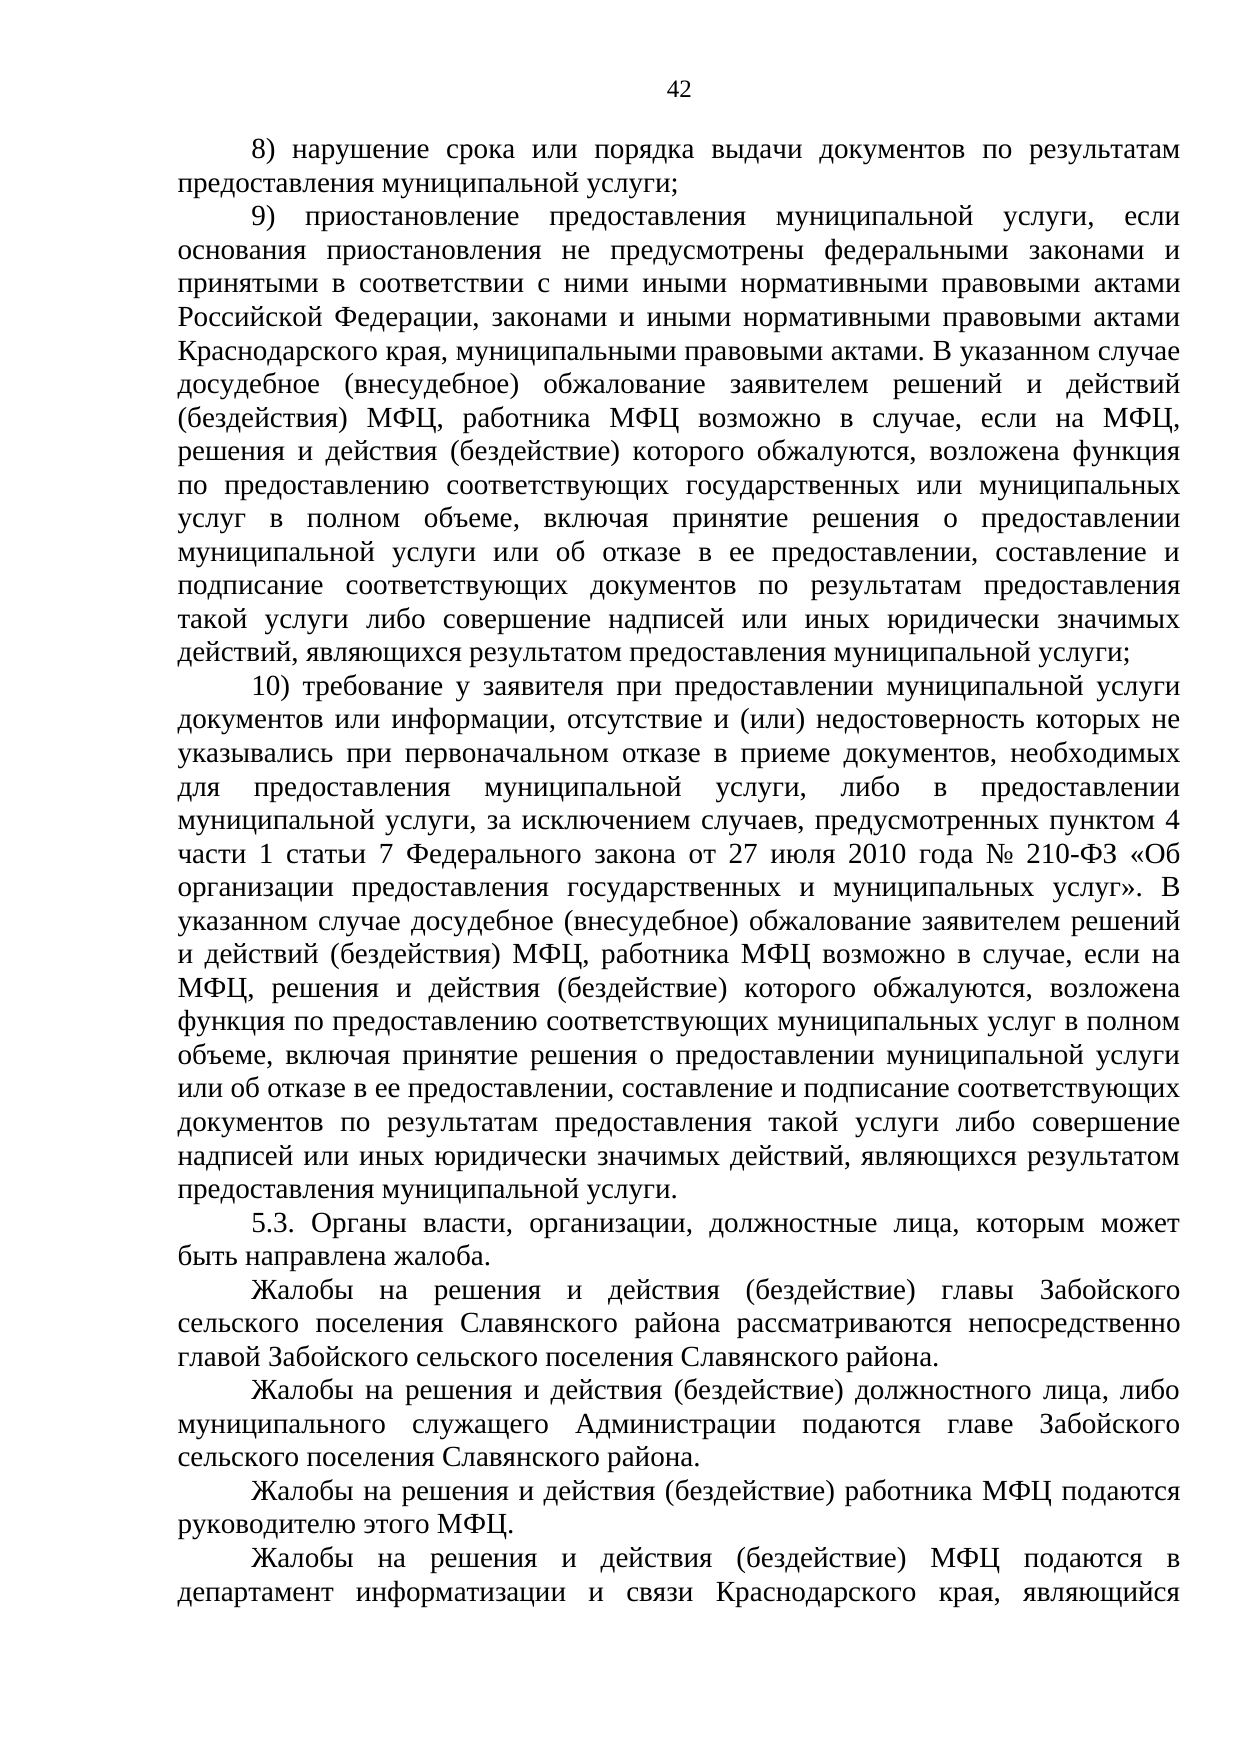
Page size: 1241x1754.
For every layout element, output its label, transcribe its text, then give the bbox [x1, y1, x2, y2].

text 8) нарушение срока или порядка выдачи документов по результатам предоставления муниципальной услуги; [177, 131, 1181, 198]
text 5.3. Органы власти, организации, должностные лица, которым может быть направлена жалоба. [177, 1205, 1181, 1272]
text Жалобы на решения и действия (бездействие) работника МФЦ подаются руководителю этого МФЦ. [177, 1473, 1181, 1540]
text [177, 1540, 1181, 1607]
text 10) требование у заявителя при предоставлении муниципальной услуги документов или информации, отсутствие и (или) недостоверность которых не указывались при первоначальном отказе в приеме документов, необходимых для предоставления муниципальной услуги, либо в предоставлении муниципальной услуги, за исключением случаев, предусмотренных пунктом 4 части 1 статьи 7 Федерального закона от 27 июля 2010 года № 210-ФЗ «Об организации предоставления государственных и муниципальных услуг». В указанном случае досудебное (внесудебное) обжалование заявителем решений и действий (бездействия) МФЦ, работника МФЦ возможно в случае, если на МФЦ, решения и действия (бездействие) которого обжалуются, возложена функция по предоставлению соответствующих муниципальных услуг в полном объеме, включая принятие решения о предоставлении муниципальной услуги или об отказе в ее предоставлении, составление и подписание соответствующих документов по результатам предоставления такой услуги либо совершение надписей или иных юридически значимых действий, являющихся результатом предоставления муниципальной услуги. [177, 668, 1181, 1205]
text Жалобы на решения и действия (бездействие) должностного лица, либо муниципального служащего Администрации подаются главе Забойского сельского поселения Славянского района. [177, 1372, 1181, 1473]
text 9) приостановление предоставления муниципальной услуги, если основания приостановления не предусмотрены федеральными законами и принятыми в соответствии с ними иными нормативными правовыми актами Российской Федерации, законами и иными нормативными правовыми актами Краснодарского края, муниципальными правовыми актами. В указанном случае досудебное (внесудебное) обжалование заявителем решений и действий (бездействия) МФЦ, работника МФЦ возможно в случае, если на МФЦ, решения и действия (бездействие) которого обжалуются, возложена функция по предоставлению соответствующих государственных или муниципальных услуг в полном объеме, включая принятие решения о предоставлении муниципальной услуги или об отказе в ее предоставлении, составление и подписание соответствующих документов по результатам предоставления такой услуги либо совершение надписей или иных юридически значимых действий, являющихся результатом предоставления муниципальной услуги; [177, 198, 1181, 668]
text Жалобы на решения и действия (бездействие) главы Забойского сельского поселения Славянского района рассматриваются непосредственно главой Забойского сельского поселения Славянского района. [177, 1272, 1181, 1372]
